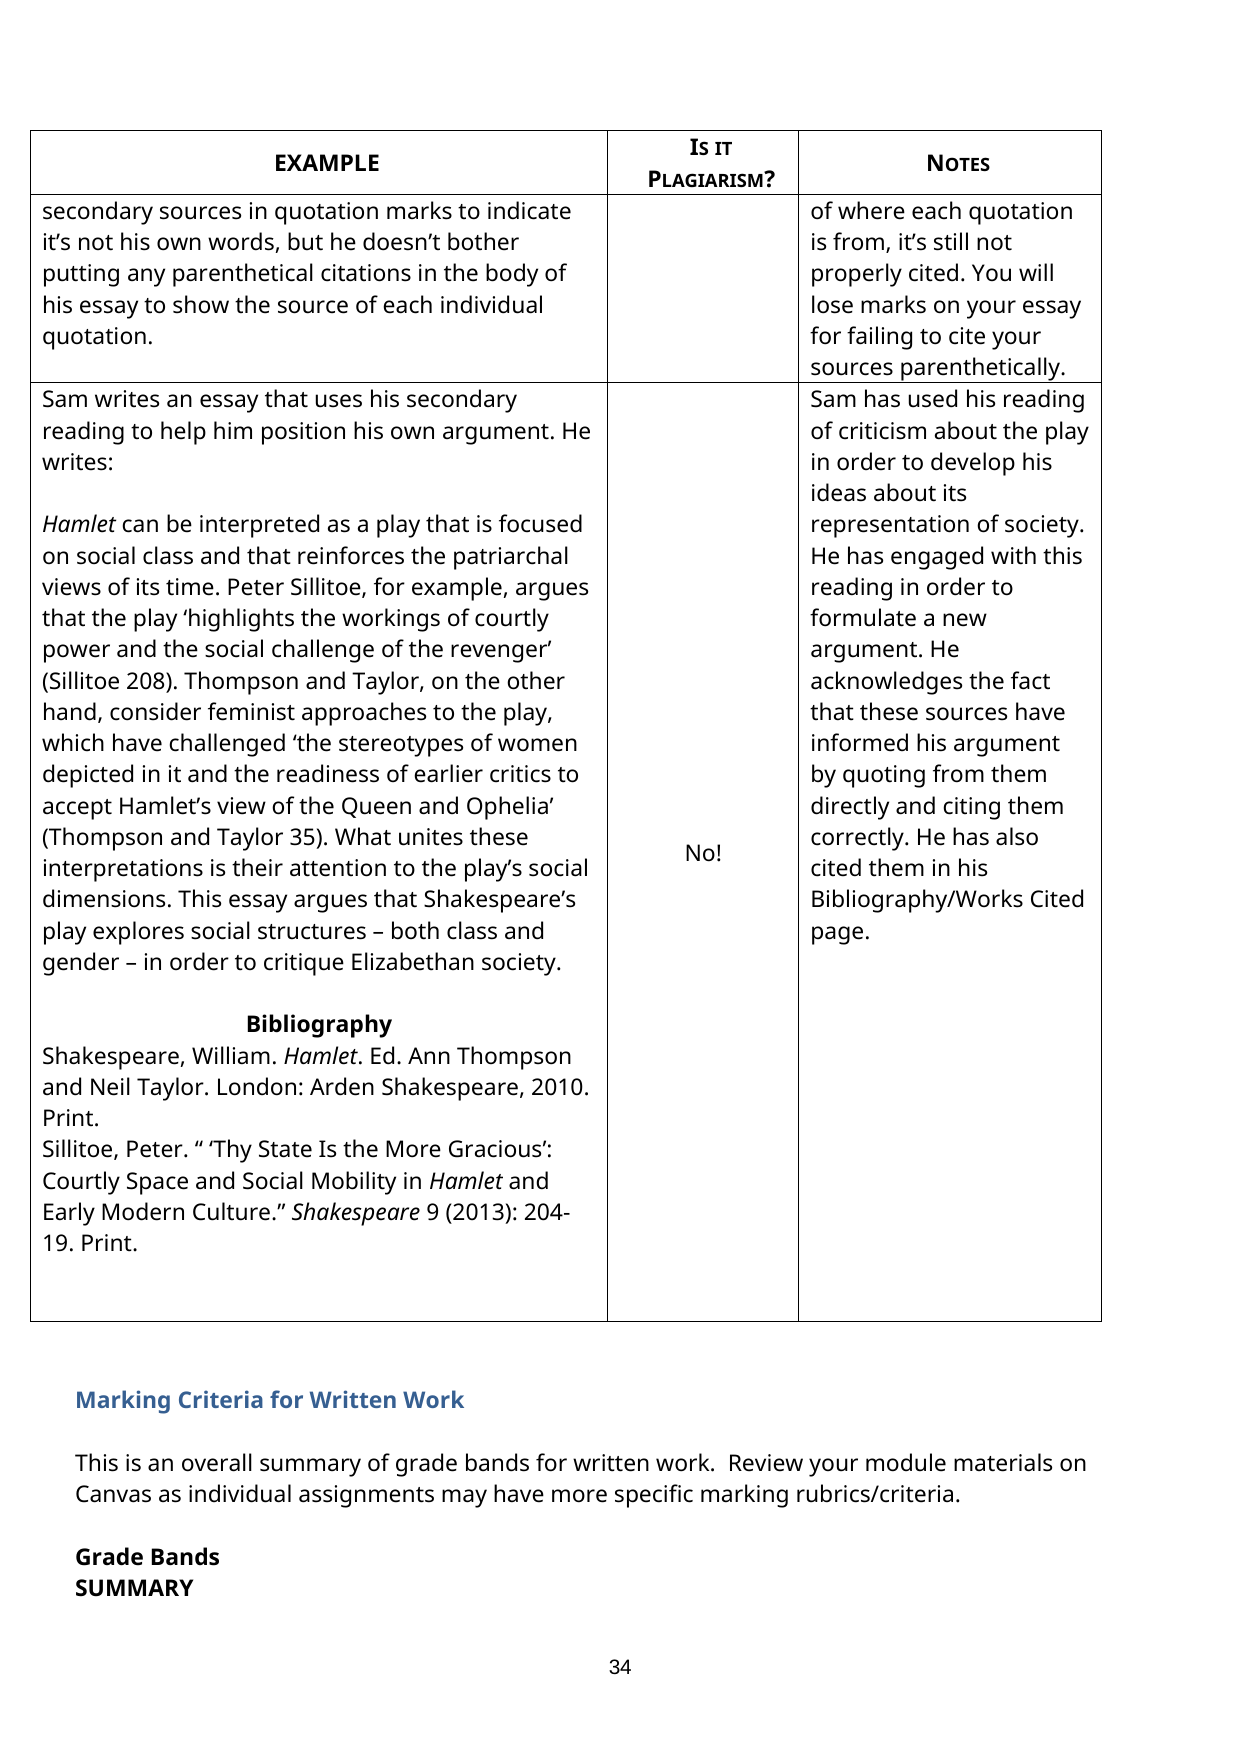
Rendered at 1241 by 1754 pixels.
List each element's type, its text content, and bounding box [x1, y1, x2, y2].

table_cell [799, 195, 1101, 382]
table_header EXAMPLE [31, 131, 607, 194]
table_cell Sam has used his reading of criticism about the play in order to develop his ideas about its representation of society. He has engaged with this reading in order to formulate a new argument. He acknowledges the fact that these sources have informed his argument by quoting from them directly and citing them correctly. He has also cited them in his Bibliography/Works Cited page. [799, 383, 1101, 1321]
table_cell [31, 195, 607, 382]
table_cell Sam writes an essay that uses his secondary reading to help him position his own argument. He writes: Hamlet can be interpreted as a play that is focused on social class and that reinforces the patriarchal views of its time. Peter Sillitoe, for example, argues that the play ‘highlights the workings of courtly power and the social challenge of the revenger’ (Sillitoe 208). Thompson and Taylor, on the other hand, consider feminist approaches to the play, which have challenged ‘the stereotypes of women depicted in it and the readiness of earlier critics to accept Hamlet’s view of the Queen and Ophelia’ (Thompson and Taylor 35). What unites these interpretations is their attention to the play’s social dimensions. This essay argues that Shakespeare’s play explores social structures – both class and gender – in order to critique Elizabethan society. Bibliography Shakespeare, William. Hamlet. Ed. Ann Thompson and Neil Taylor. London: Arden Shakespeare, 2010. Print. Sillitoe, Peter. “ ‘Thy State Is the More Gracious’: Courtly Space and Social Mobility in Hamlet and Early Modern Culture.” Shakespeare 9 (2013): 204-19. Print. [31, 383, 607, 1321]
subtitle Marking Criteria for Written Work [75, 1384, 1165, 1416]
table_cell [608, 195, 798, 382]
table_cell No! [608, 383, 798, 1321]
text SUMMARY [75, 1572, 1165, 1603]
table_header Is it Plagiarism? [608, 131, 798, 194]
text This is an overall summary of grade bands for written work. Review your module materials on Canvas as individual assignments may have more specific marking rubrics/criteria. [75, 1447, 1165, 1509]
table_header Notes [799, 131, 1101, 194]
text Grade Bands [75, 1541, 1165, 1572]
